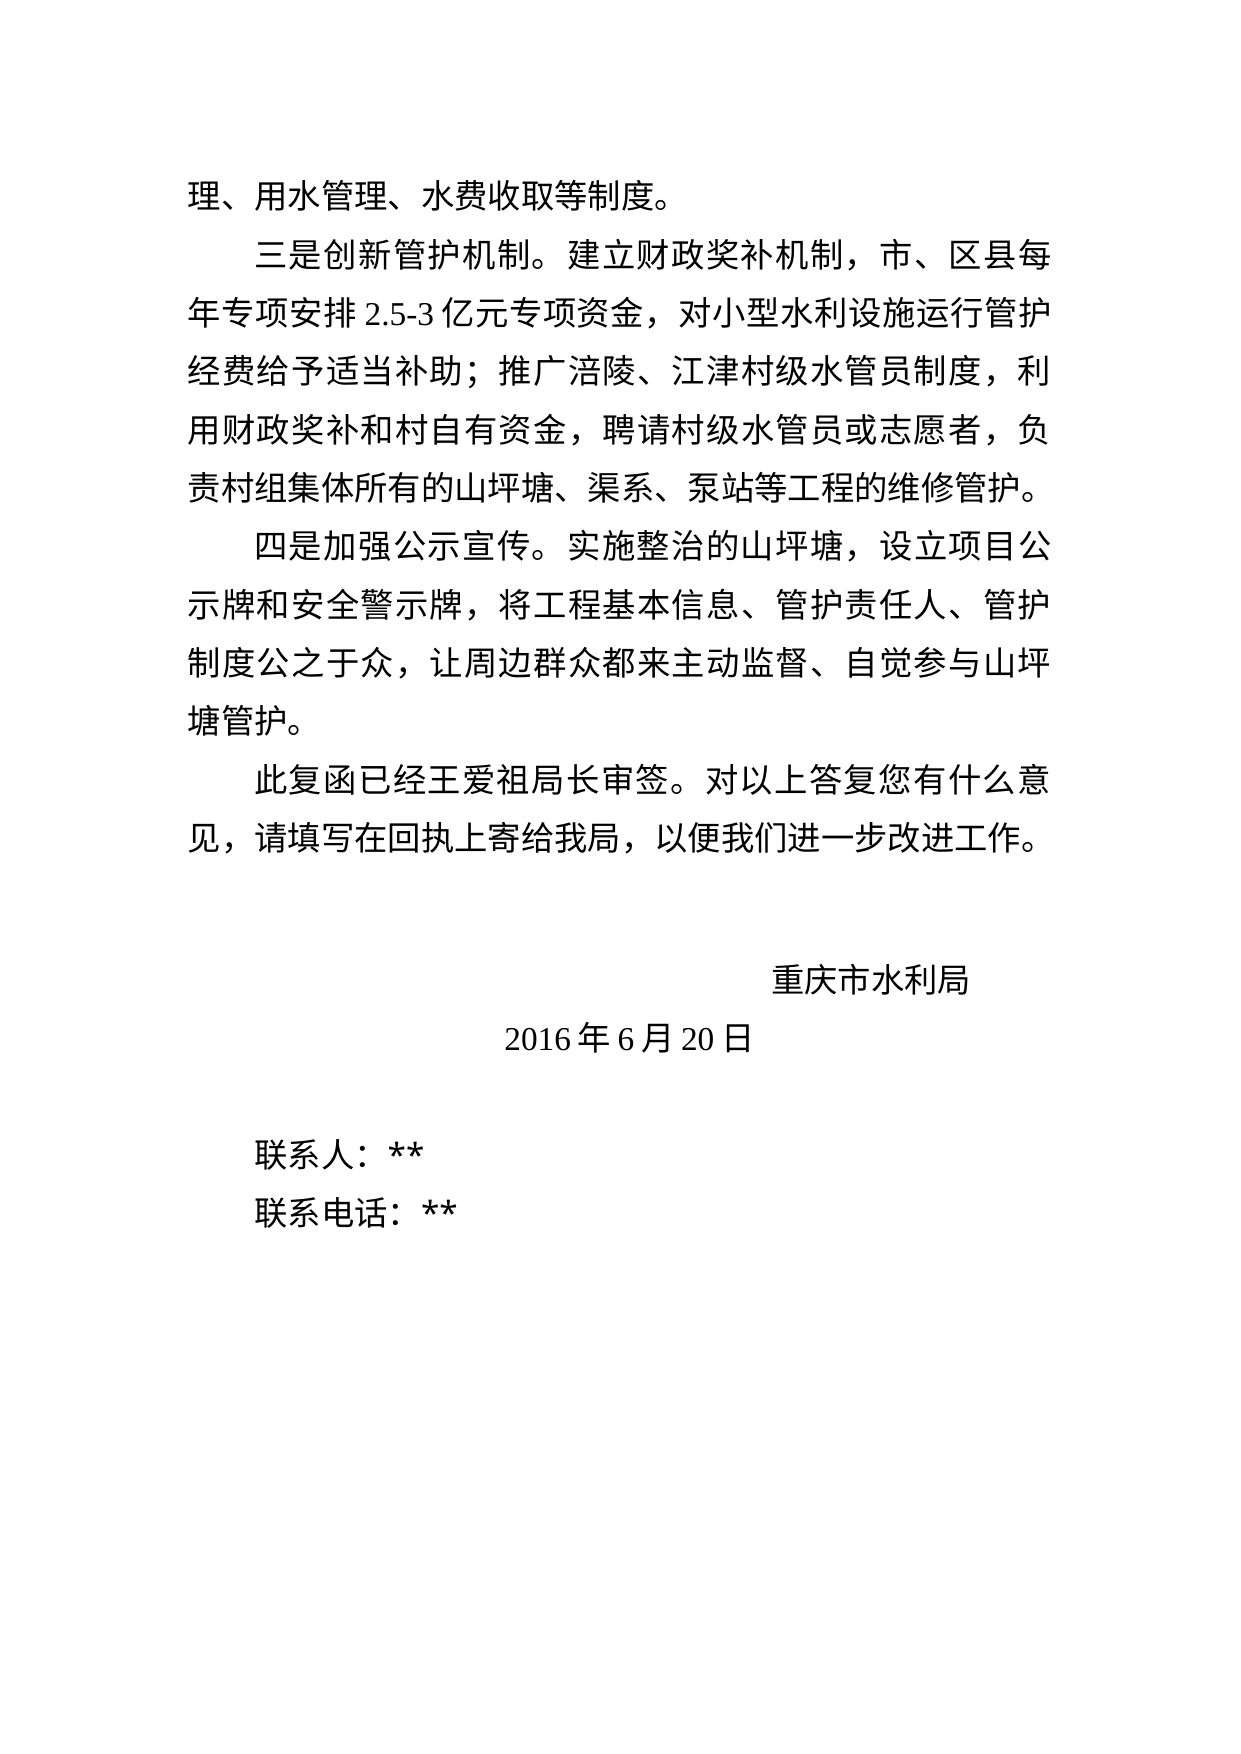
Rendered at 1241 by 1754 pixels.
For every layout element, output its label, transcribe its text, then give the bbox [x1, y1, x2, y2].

text 联系电话：** [187, 1179, 1053, 1237]
text 联系人：** [187, 1121, 1053, 1179]
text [187, 162, 1053, 220]
text 三是创新管护机制。建立财政奖补机制，市、区县每年专项安排2.5-3亿元专项资金，对小型水利设施运行管护经费给予适当补助；推广涪陵、江津村级水管员制度，利用财政奖补和村自有资金，聘请村级水管员或志愿者，负责村组集体所有的山坪塘、渠系、泵站等工程的维修管护。 [187, 220, 1053, 512]
text 重庆市水利局 [187, 946, 1053, 1004]
text 2016年6月20日 [187, 1004, 1053, 1062]
text 此复函已经王爱祖局长审签。对以上答复您有什么意见，请填写在回执上寄给我局，以便我们进一步改进工作。 [187, 745, 1053, 862]
text 四是加强公示宣传。实施整治的山坪塘，设立项目公示牌和安全警示牌，将工程基本信息、管护责任人、管护制度公之于众，让周边群众都来主动监督、自觉参与山坪塘管护。 [187, 512, 1053, 745]
